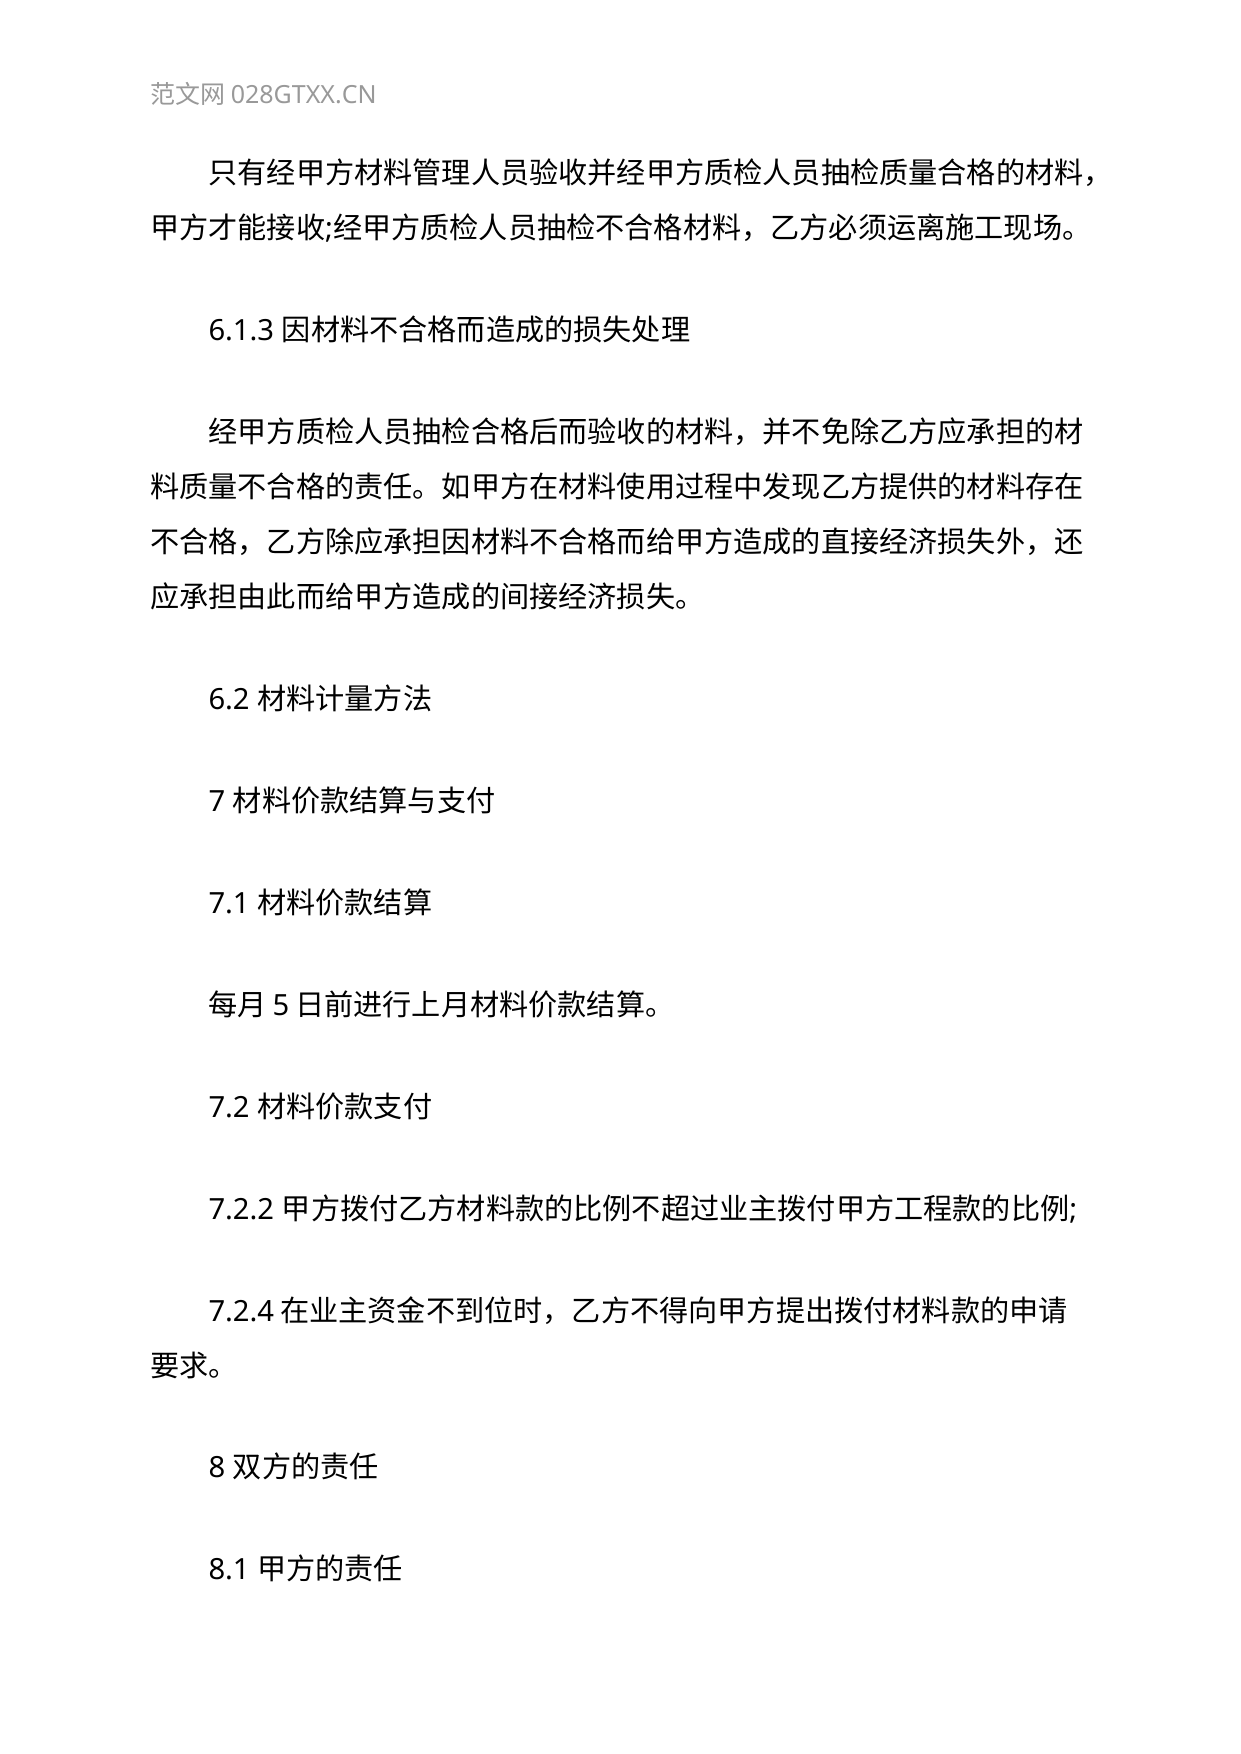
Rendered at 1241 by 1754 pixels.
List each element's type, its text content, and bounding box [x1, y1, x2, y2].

text 8 双方的责任 [150, 1444, 1090, 1486]
text 7.2 材料价款支付 [150, 1083, 1090, 1126]
text 7 材料价款结算与支付 [150, 777, 1090, 820]
text 只有经甲方材料管理人员验收并经甲方质检人员抽检质量合格的材料，甲方才能接收;经甲方质检人员抽检不合格材料，乙方必须运离施工现场。 [150, 150, 1090, 247]
text 6.2 材料计量方法 [150, 675, 1090, 718]
text 6.1.3 因材料不合格而造成的损失处理 [150, 307, 1090, 349]
text 每月5日前进行上月材料价款结算。 [150, 981, 1090, 1024]
text 8.1 甲方的责任 [150, 1546, 1090, 1588]
text 经甲方质检人员抽检合格后而验收的材料，并不免除乙方应承担的材料质量不合格的责任。如甲方在材料使用过程中发现乙方提供的材料存在不合格，乙方除应承担因材料不合格而给甲方造成的直接经济损失外，还应承担由此而给甲方造成的间接经济损失。 [150, 409, 1090, 616]
text 7.2.4在业主资金不到位时，乙方不得向甲方提出拨付材料款的申请要求。 [150, 1287, 1090, 1384]
text 7.2.2 甲方拨付乙方材料款的比例不超过业主拨付甲方工程款的比例; [150, 1185, 1090, 1228]
text 7.1 材料价款结算 [150, 879, 1090, 922]
